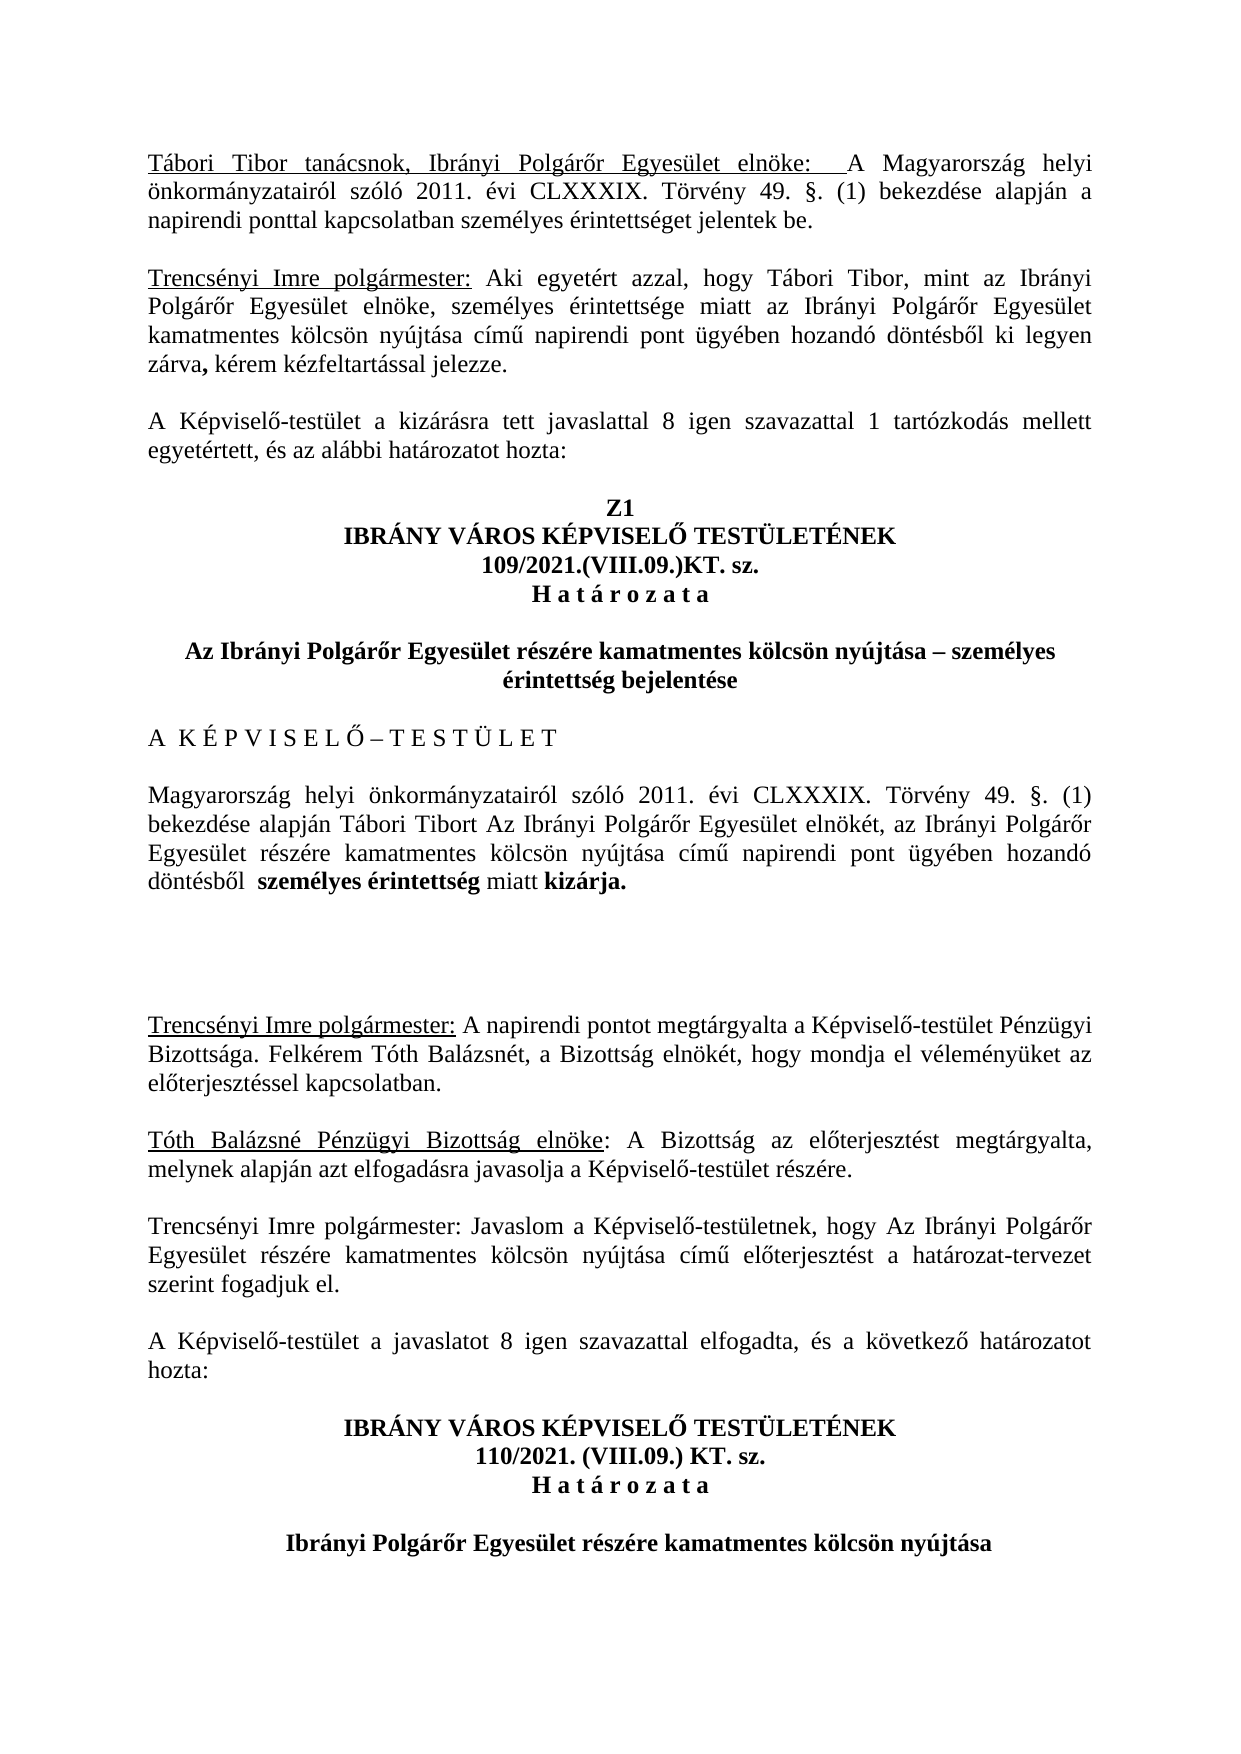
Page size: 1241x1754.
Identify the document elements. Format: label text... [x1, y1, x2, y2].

text Tóth Balázsné Pénzügyi Bizottság elnöke: A Bizottság az előterjesztést megtárgyalta, melynek alapján azt elfogadásra javasolja a Képviselő-testület részére. [148, 1125, 1093, 1183]
text Magyarország helyi önkormányzatairól szóló 2011. évi CLXXXIX. Törvény 49. §. (1) bekezdése alapján Tábori Tibort Az Ibrányi Polgárőr Egyesület elnökét, az Ibrányi Polgárőr Egyesület részére kamatmentes kölcsön nyújtása című napirendi pont ügyében hozandó döntésből személyes érintettség miatt kizárja. [148, 780, 1093, 895]
text A Képviselő-testület a kizárásra tett javaslattal 8 igen szavazattal 1 tartózkodás mellett egyetértett, és az alábbi határozatot hozta: [148, 406, 1093, 464]
text Trencsényi Imre polgármester: Aki egyetért azzal, hogy Tábori Tibor, mint az Ibrányi Polgárőr Egyesület elnöke, személyes érintettsége miatt az Ibrányi Polgárőr Egyesület kamatmentes kölcsön nyújtása című napirendi pont ügyében hozandó döntésből ki legyen zárva, kérem kézfeltartással jelezze. [148, 263, 1093, 378]
text Trencsényi Imre polgármester: Javaslom a Képviselő-testületnek, hogy Az Ibrányi Polgárőr Egyesület részére kamatmentes kölcsön nyújtása című előterjesztést a határozat-tervezet szerint fogadjuk el. [148, 1211, 1093, 1298]
text A K É P V I S E L Ő – T E S T Ü L E T [91, 723, 1093, 751]
text A Képviselő-testület a javaslatot 8 igen szavazattal elfogadta, és a következő határozatot hozta: [148, 1326, 1093, 1384]
text IBRÁNY VÁROS KÉPVISELŐ TESTÜLETÉNEK [148, 521, 1093, 550]
text Az Ibrányi Polgárőr Egyesület részére kamatmentes kölcsön nyújtása – személyes érintettség bejelentése [148, 636, 1093, 694]
text 110/2021. (VIII.09.) KT. sz. [148, 1441, 1093, 1470]
text 109/2021.(VIII.09.)KT. sz. [148, 550, 1093, 579]
text Z1 [148, 493, 1093, 521]
text Trencsényi Imre polgármester: A napirendi pontot megtárgyalta a Képviselő-testület Pénzügyi Bizottsága. Felkérem Tóth Balázsnét, a Bizottság elnökét, hogy mondja el véleményüket az előterjesztéssel kapcsolatban. [148, 1010, 1093, 1096]
text IBRÁNY VÁROS KÉPVISELŐ TESTÜLETÉNEK [148, 1413, 1093, 1441]
text Tábori Tibor tanácsnok, Ibrányi Polgárőr Egyesület elnöke: A Magyarország helyi önkormányzatairól szóló 2011. évi CLXXXIX. Törvény 49. §. (1) bekezdése alapján a napirendi ponttal kapcsolatban személyes érintettséget jelentek be. [148, 148, 1093, 234]
text H a t á r o z a t a [148, 1470, 1093, 1499]
text H a t á r o z a t a [148, 579, 1093, 608]
list Ibrányi Polgárőr Egyesület részére kamatmentes kölcsön nyújtása [185, 1528, 1093, 1556]
